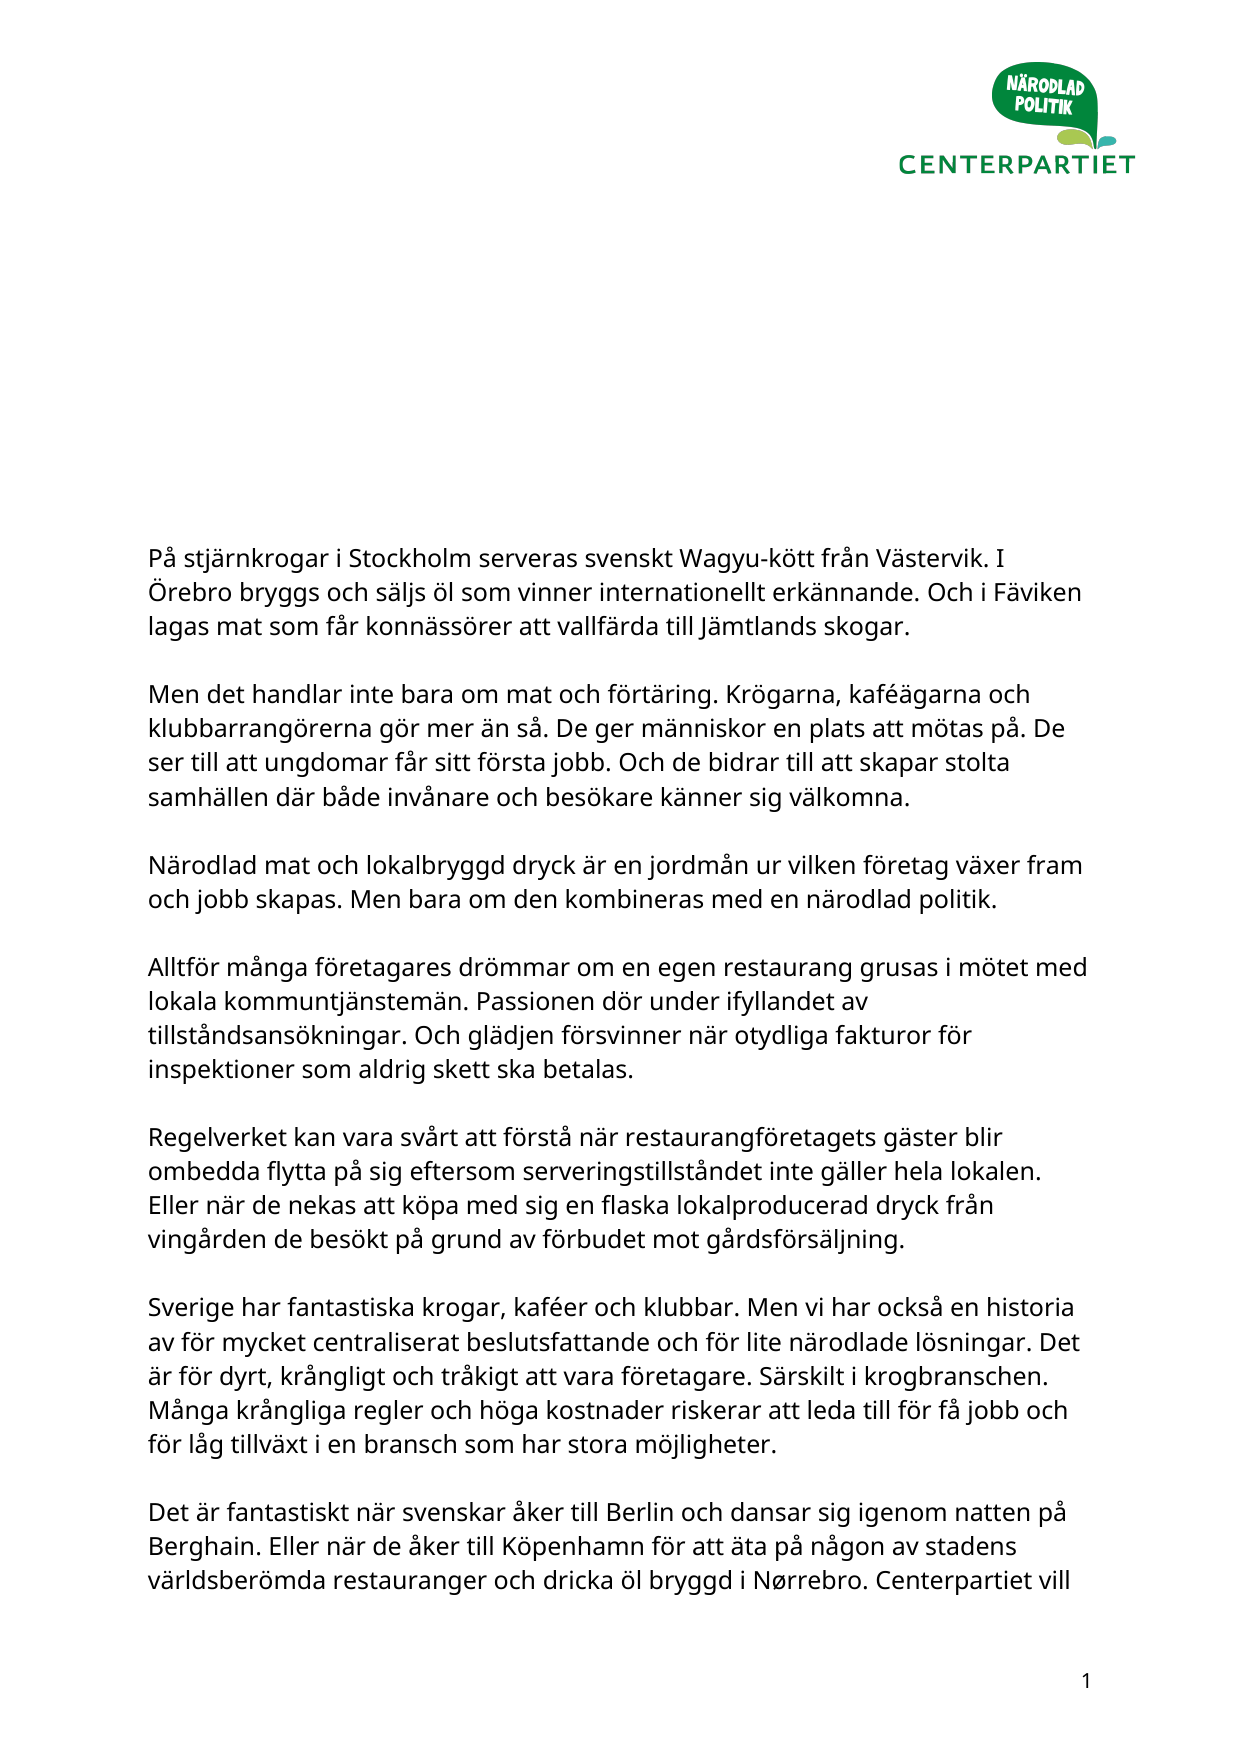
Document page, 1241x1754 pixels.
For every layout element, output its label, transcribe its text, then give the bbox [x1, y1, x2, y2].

text På stjärnkrogar i Stockholm serveras svenskt Wagyu-kött från Västervik. I Örebro bryggs och säljs öl som vinner internationellt erkännande. Och i Fäviken lagas mat som får konnässörer att vallfärda till Jämtlands skogar. [148, 541, 1092, 643]
text Närodlad mat och lokalbryggd dryck är en jordmån ur vilken företag växer fram och jobb skapas. Men bara om den kombineras med en närodlad politik. [148, 847, 1092, 915]
text Alltför många företagares drömmar om en egen restaurang grusas i mötet med lokala kommuntjänstemän. Passionen dör under ifyllandet av tillståndsansökningar. Och glädjen försvinner när otydliga fakturor för inspektioner som aldrig skett ska betalas. [148, 949, 1092, 1086]
text Sverige har fantastiska krogar, kaféer och klubbar. Men vi har också en historia av för mycket centraliserat beslutsfattande och för lite närodlade lösningar. Det är för dyrt, krångligt och tråkigt att vara företagare. Särskilt i krogbranschen. Många krångliga regler och höga kostnader riskerar att leda till för få jobb och för låg tillväxt i en bransch som har stora möjligheter. [148, 1290, 1092, 1460]
text Men det handlar inte bara om mat och förtäring. Krögarna, kaféägarna och klubbarrangörerna gör mer än så. De ger människor en plats att mötas på. De ser till att ungdomar får sitt första jobb. Och de bidrar till att skapar stolta samhällen där både invånare och besökare känner sig välkomna. [148, 677, 1092, 813]
picture [899, 62, 1135, 174]
text Regelverket kan vara svårt att förstå när restaurangföretagets gäster blir ombedda flytta på sig eftersom serveringstillståndet inte gäller hela lokalen. Eller när de nekas att köpa med sig en flaska lokalproducerad dryck från vingården de besökt på grund av förbudet mot gårdsförsäljning. [148, 1120, 1092, 1256]
